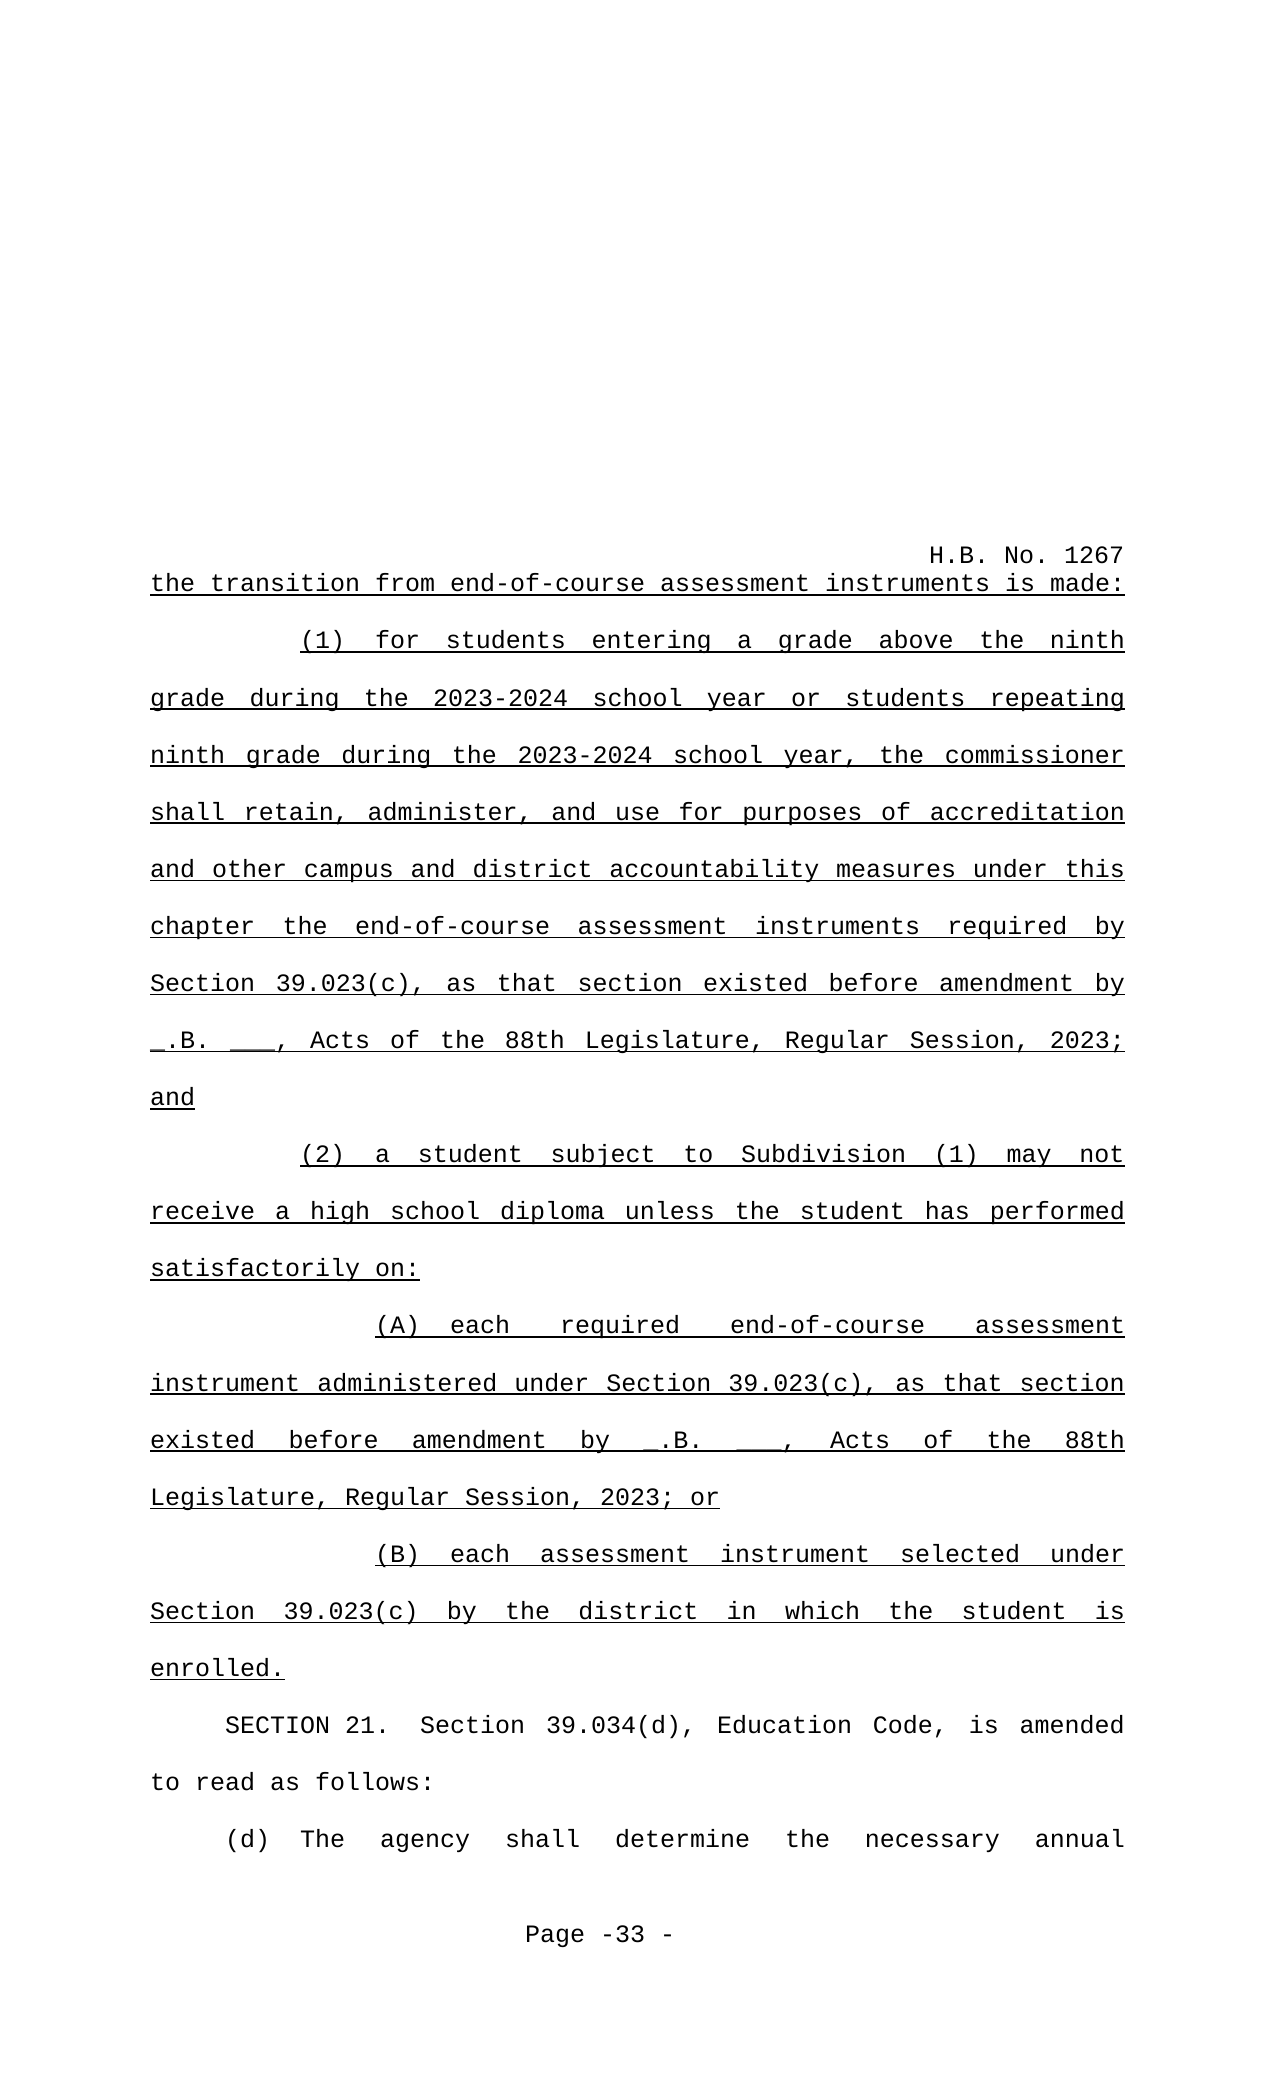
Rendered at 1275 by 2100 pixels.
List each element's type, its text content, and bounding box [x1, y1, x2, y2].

text (A) each required end-of-course assessment instrument administered under Section 39.023(c), as that section existed before amendment by _.B. ___, Acts of the 88th Legislature, Regular Session, 2023; or [150, 1313, 1125, 1393]
text (2) a student subject to Subdivision (1) may not receive a high school diploma unless the student has performed satisfactorily on: [150, 1224, 1125, 1284]
text (1) for students entering a grade above the ninth grade during the 2023-2024 school year or students repeating ninth grade during the 2023-2024 school year, the commissioner shall retain, administer, and use for purposes of accreditation and other campus and district accountability measures under this chapter the end-of-course assessment instruments required by Section 39.023(c), as that section existed before amendment by _.B. ___, Acts of the 88th Legislature, Regular Session, 2023; and [150, 881, 1125, 937]
text (1) for students entering a grade above the ninth grade during the 2023-2024 school year or students repeating ninth grade during the 2023-2024 school year, the commissioner shall retain, administer, and use for purposes of accreditation and other campus and district accountability measures under this chapter the end-of-course assessment instruments required by Section 39.023(c), as that section existed before amendment by _.B. ___, Acts of the 88th Legislature, Regular Session, 2023; and [150, 824, 1125, 880]
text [150, 571, 1125, 594]
text (A) each required end-of-course assessment instrument administered under Section 39.023(c), as that section existed before amendment by _.B. ___, Acts of the 88th Legislature, Regular Session, 2023; or [150, 1395, 1125, 1450]
text (B) each assessment instrument selected under Section 39.023(c) by the district in which the student is enrolled. [150, 1623, 1125, 1684]
text SECTION 21. Section 39.034(d), Education Code, is amended to read as follows: [150, 1712, 1125, 1798]
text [150, 1827, 1125, 1855]
text (A) each required end-of-course assessment instrument administered under Section 39.023(c), as that section existed before amendment by _.B. ___, Acts of the 88th Legislature, Regular Session, 2023; or [150, 1452, 1125, 1513]
text (2) a student subject to Subdivision (1) may not receive a high school diploma unless the student has performed satisfactorily on: [150, 1142, 1125, 1222]
text (1) for students entering a grade above the ninth grade during the 2023-2024 school year or students repeating ninth grade during the 2023-2024 school year, the commissioner shall retain, administer, and use for purposes of accreditation and other campus and district accountability measures under this chapter the end-of-course assessment instruments required by Section 39.023(c), as that section existed before amendment by _.B. ___, Acts of the 88th Legislature, Regular Session, 2023; and [150, 710, 1125, 765]
text (1) for students entering a grade above the ninth grade during the 2023-2024 school year or students repeating ninth grade during the 2023-2024 school year, the commissioner shall retain, administer, and use for purposes of accreditation and other campus and district accountability measures under this chapter the end-of-course assessment instruments required by Section 39.023(c), as that section existed before amendment by _.B. ___, Acts of the 88th Legislature, Regular Session, 2023; and [150, 767, 1125, 822]
text (1) for students entering a grade above the ninth grade during the 2023-2024 school year or students repeating ninth grade during the 2023-2024 school year, the commissioner shall retain, administer, and use for purposes of accreditation and other campus and district accountability measures under this chapter the end-of-course assessment instruments required by Section 39.023(c), as that section existed before amendment by _.B. ___, Acts of the 88th Legislature, Regular Session, 2023; and [150, 995, 1125, 1051]
text (1) for students entering a grade above the ninth grade during the 2023-2024 school year or students repeating ninth grade during the 2023-2024 school year, the commissioner shall retain, administer, and use for purposes of accreditation and other campus and district accountability measures under this chapter the end-of-course assessment instruments required by Section 39.023(c), as that section existed before amendment by _.B. ___, Acts of the 88th Legislature, Regular Session, 2023; and [150, 628, 1125, 708]
text (B) each assessment instrument selected under Section 39.023(c) by the district in which the student is enrolled. [150, 1541, 1125, 1622]
text (1) for students entering a grade above the ninth grade during the 2023-2024 school year or students repeating ninth grade during the 2023-2024 school year, the commissioner shall retain, administer, and use for purposes of accreditation and other campus and district accountability measures under this chapter the end-of-course assessment instruments required by Section 39.023(c), as that section existed before amendment by _.B. ___, Acts of the 88th Legislature, Regular Session, 2023; and [150, 938, 1125, 994]
text (1) for students entering a grade above the ninth grade during the 2023-2024 school year or students repeating ninth grade during the 2023-2024 school year, the commissioner shall retain, administer, and use for purposes of accreditation and other campus and district accountability measures under this chapter the end-of-course assessment instruments required by Section 39.023(c), as that section existed before amendment by _.B. ___, Acts of the 88th Legislature, Regular Session, 2023; and [150, 1052, 1125, 1113]
